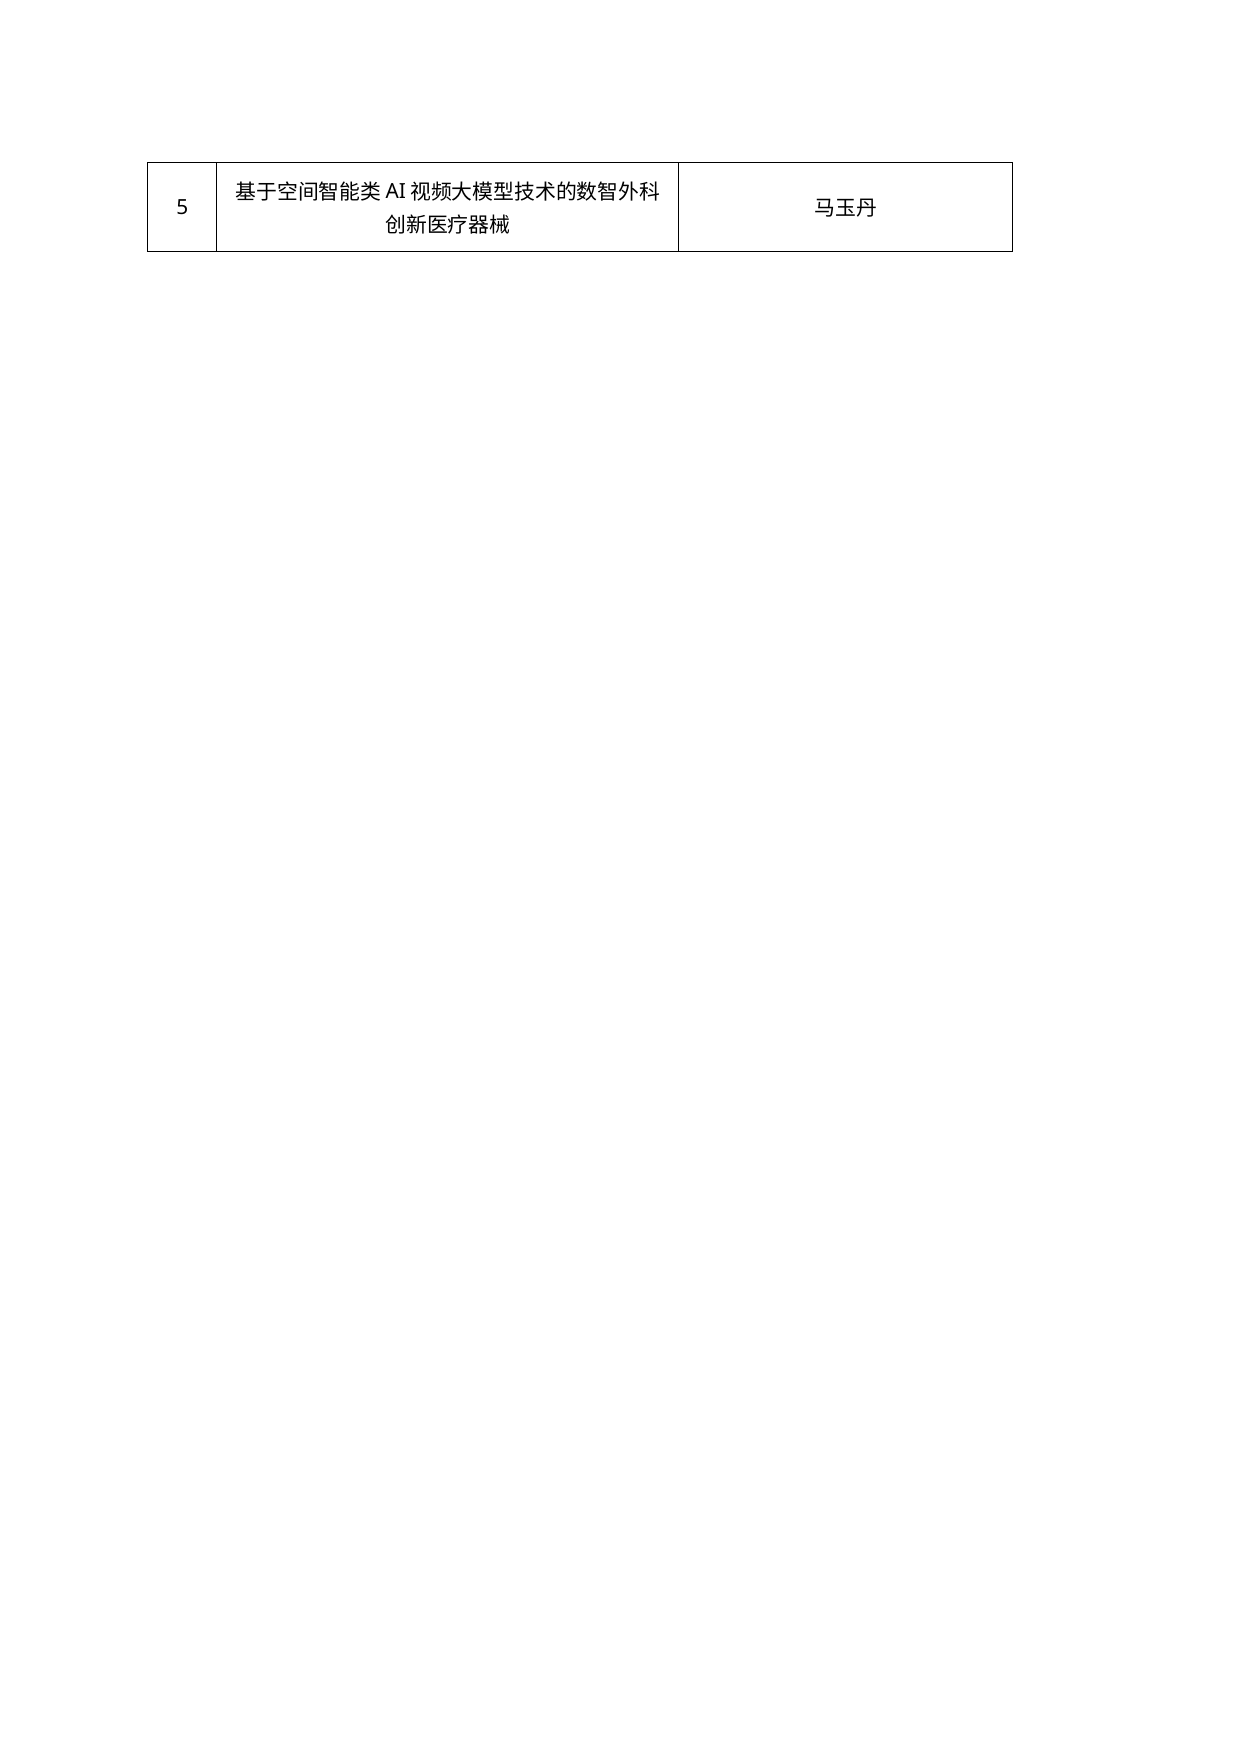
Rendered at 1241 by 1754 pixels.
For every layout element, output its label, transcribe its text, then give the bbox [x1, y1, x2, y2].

table_cell 马玉丹 [679, 163, 1012, 251]
table_cell 基于空间智能类AI视频大模型技术的数智外科创新医疗器械 [217, 163, 678, 251]
table_cell 5 [148, 163, 216, 251]
